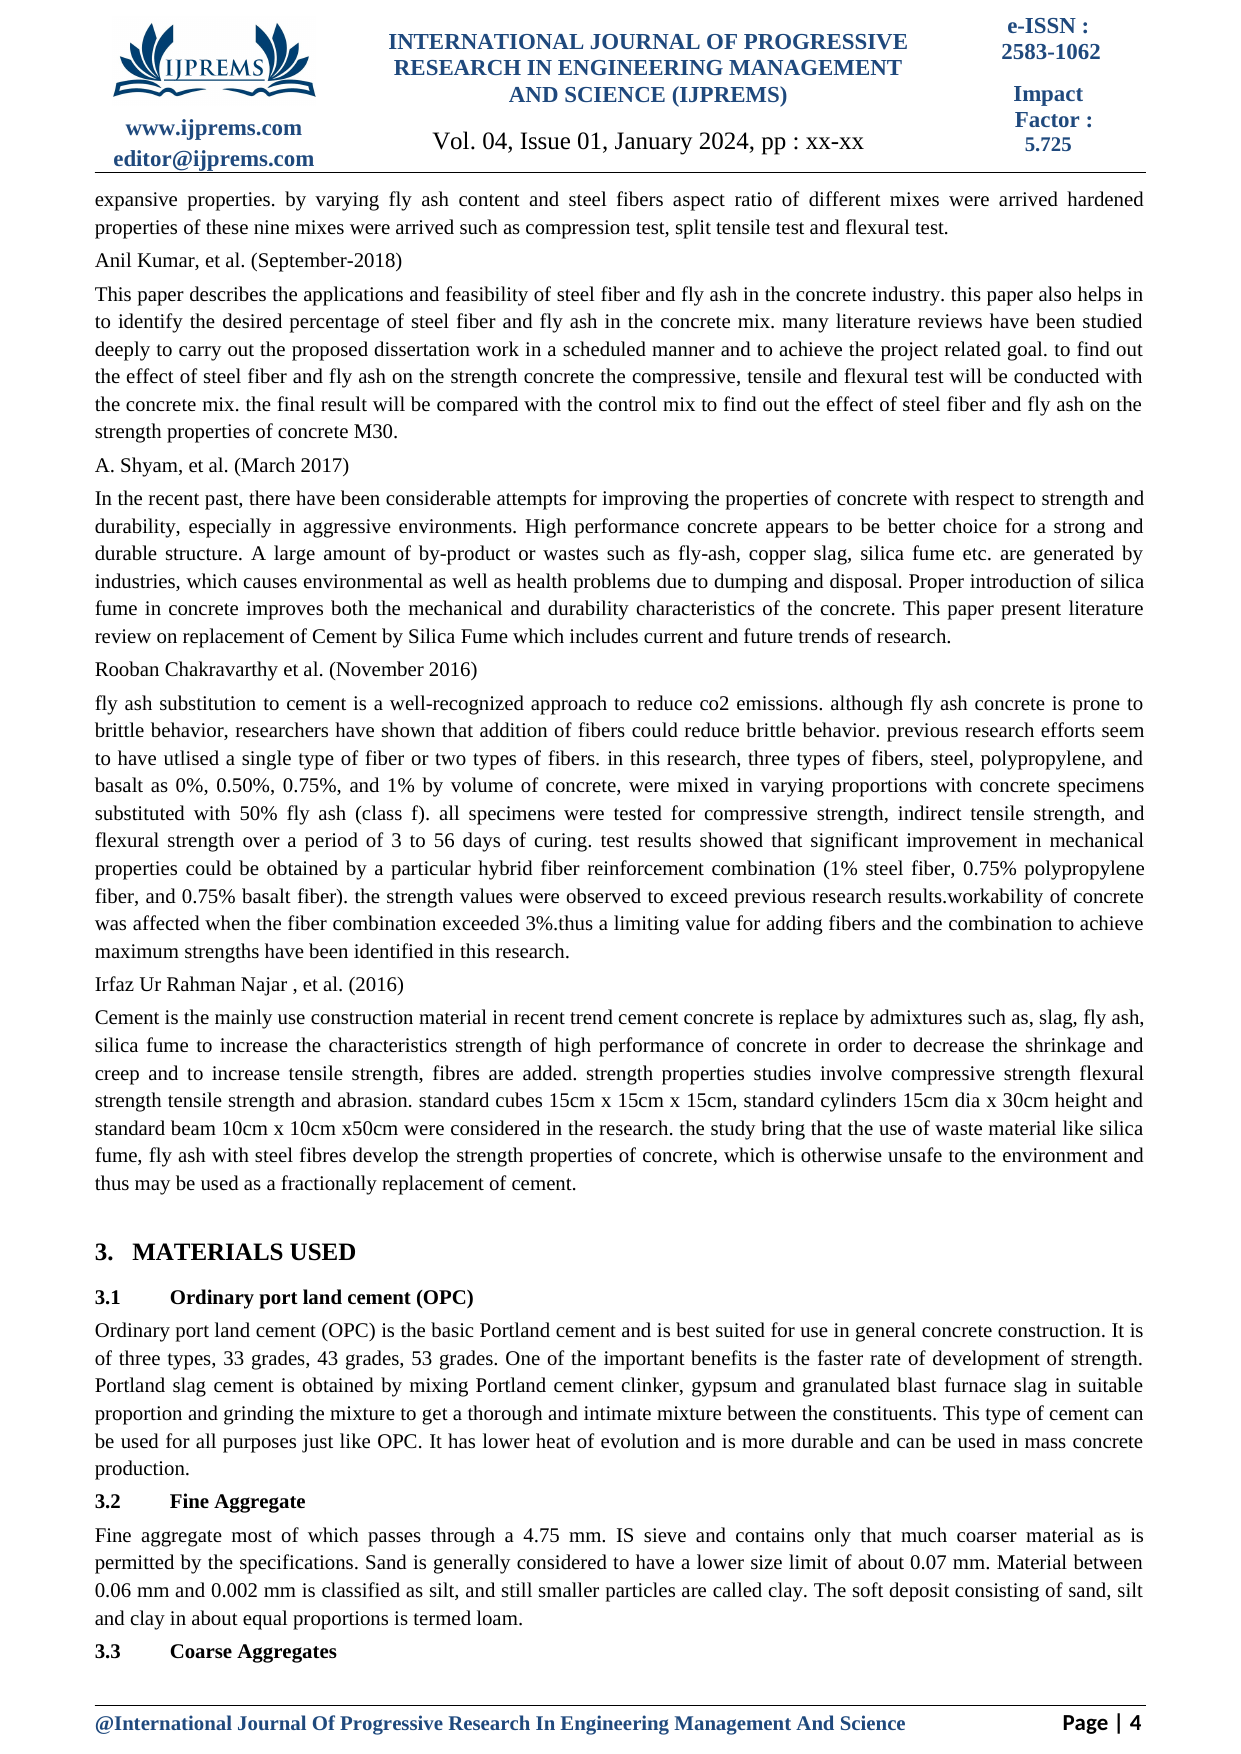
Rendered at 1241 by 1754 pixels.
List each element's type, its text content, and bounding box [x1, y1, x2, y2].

text 3.2 Fine Aggregate [94, 1489, 1146, 1513]
picture [111, 16, 317, 106]
text Cement is the mainly use construction material in recent trend cement concrete is replace by admixtures such as, slag, fly ash, silica fume to increase the characteristics strength of high performance of concrete in order to decrease the shrinkage and creep and to increase tensile strength, fibres are added. strength properties studies involve compressive strength flexural strength tensile strength and abrasion. standard cubes 15cm x 15cm x 15cm, standard cylinders 15cm dia x 30cm height and standard beam 10cm x 10cm x50cm were considered in the research. the study bring that the use of waste material like silica fume, fly ash with steel fibres develop the strength properties of concrete, which is otherwise unsafe to the environment and thus may be used as a fractionally replacement of cement. [94, 1005, 1146, 1195]
text A. Shyam, et al. (March 2017) [94, 453, 1146, 477]
text Anil Kumar, et al. (September-2018) [94, 248, 1146, 272]
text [94, 187, 1146, 239]
text 3.1 Ordinary port land cement (OPC) [94, 1285, 1146, 1309]
text Fine aggregate most of which passes through a 4.75 mm. IS sieve and contains only that much coarser material as is permitted by the specifications. Sand is generally considered to have a lower size limit of about 0.07 mm. Material between 0.06 mm and 0.002 mm is classified as silt, and still smaller particles are called clay. The soft deposit consisting of sand, silt and clay in about equal proportions is termed loam. [94, 1523, 1146, 1629]
text Ordinary port land cement (OPC) is the basic Portland cement and is best suited for use in general concrete construction. It is of three types, 33 grades, 43 grades, 53 grades. One of the important benefits is the faster rate of development of strength. Portland slag cement is obtained by mixing Portland cement clinker, gypsum and granulated blast furnace slag in suitable proportion and grinding the mixture to get a thorough and intimate mixture between the constituents. This type of cement can be used for all purposes just like OPC. It has lower heat of evolution and is more durable and can be used in mass concrete production. [94, 1318, 1146, 1480]
text fly ash substitution to cement is a well-recognized approach to reduce co2 emissions. although fly ash concrete is prone to brittle behavior, researchers have shown that addition of fibers could reduce brittle behavior. previous research efforts seem to have utlised a single type of fiber or two types of fibers. in this research, three types of fibers, steel, polypropylene, and basalt as 0%, 0.50%, 0.75%, and 1% by volume of concrete, were mixed in varying proportions with concrete specimens substituted with 50% fly ash (class f). all specimens were tested for compressive strength, indirect tensile strength, and flexural strength over a period of 3 to 56 days of curing. test results showed that significant improvement in mechanical properties could be obtained by a particular hybrid fiber reinforcement combination (1% steel fiber, 0.75% polypropylene fiber, and 0.75% basalt fiber). the strength values were observed to exceed previous research results.workability of concrete was affected when the fiber combination exceeded 3%.thus a limiting value for adding fibers and the combination to achieve maximum strengths have been identified in this research. [94, 690, 1146, 963]
text In the recent past, there have been considerable attempts for improving the properties of concrete with respect to strength and durability, especially in aggressive environments. High performance concrete appears to be better choice for a strong and durable structure. A large amount of by-product or wastes such as fly-ash, copper slag, silica fume etc. are generated by industries, which causes environmental as well as health problems due to dumping and disposal. Proper introduction of silica fume in concrete improves both the mechanical and durability characteristics of the concrete. This paper present literature review on replacement of Cement by Silica Fume which includes current and future trends of research. [94, 486, 1146, 648]
text This paper describes the applications and feasibility of steel fiber and fly ash in the concrete industry. this paper also helps in to identify the desired percentage of steel fiber and fly ash in the concrete mix. many literature reviews have been studied deeply to carry out the proposed dissertation work in a scheduled manner and to achieve the project related goal. to find out the effect of steel fiber and fly ash on the strength concrete the compressive, tensile and flexural test will be conducted with the concrete mix. the final result will be compared with the control mix to find out the effect of steel fiber and fly ash on the strength properties of concrete M30. [94, 281, 1146, 443]
text 3.3 Coarse Aggregates [94, 1639, 1146, 1663]
list MATERIALS USED [94, 1237, 1146, 1266]
text Irfaz Ur Rahman Najar , et al. (2016) [94, 972, 1146, 996]
text Rooban Chakravarthy et al. (November 2016) [94, 657, 1146, 681]
